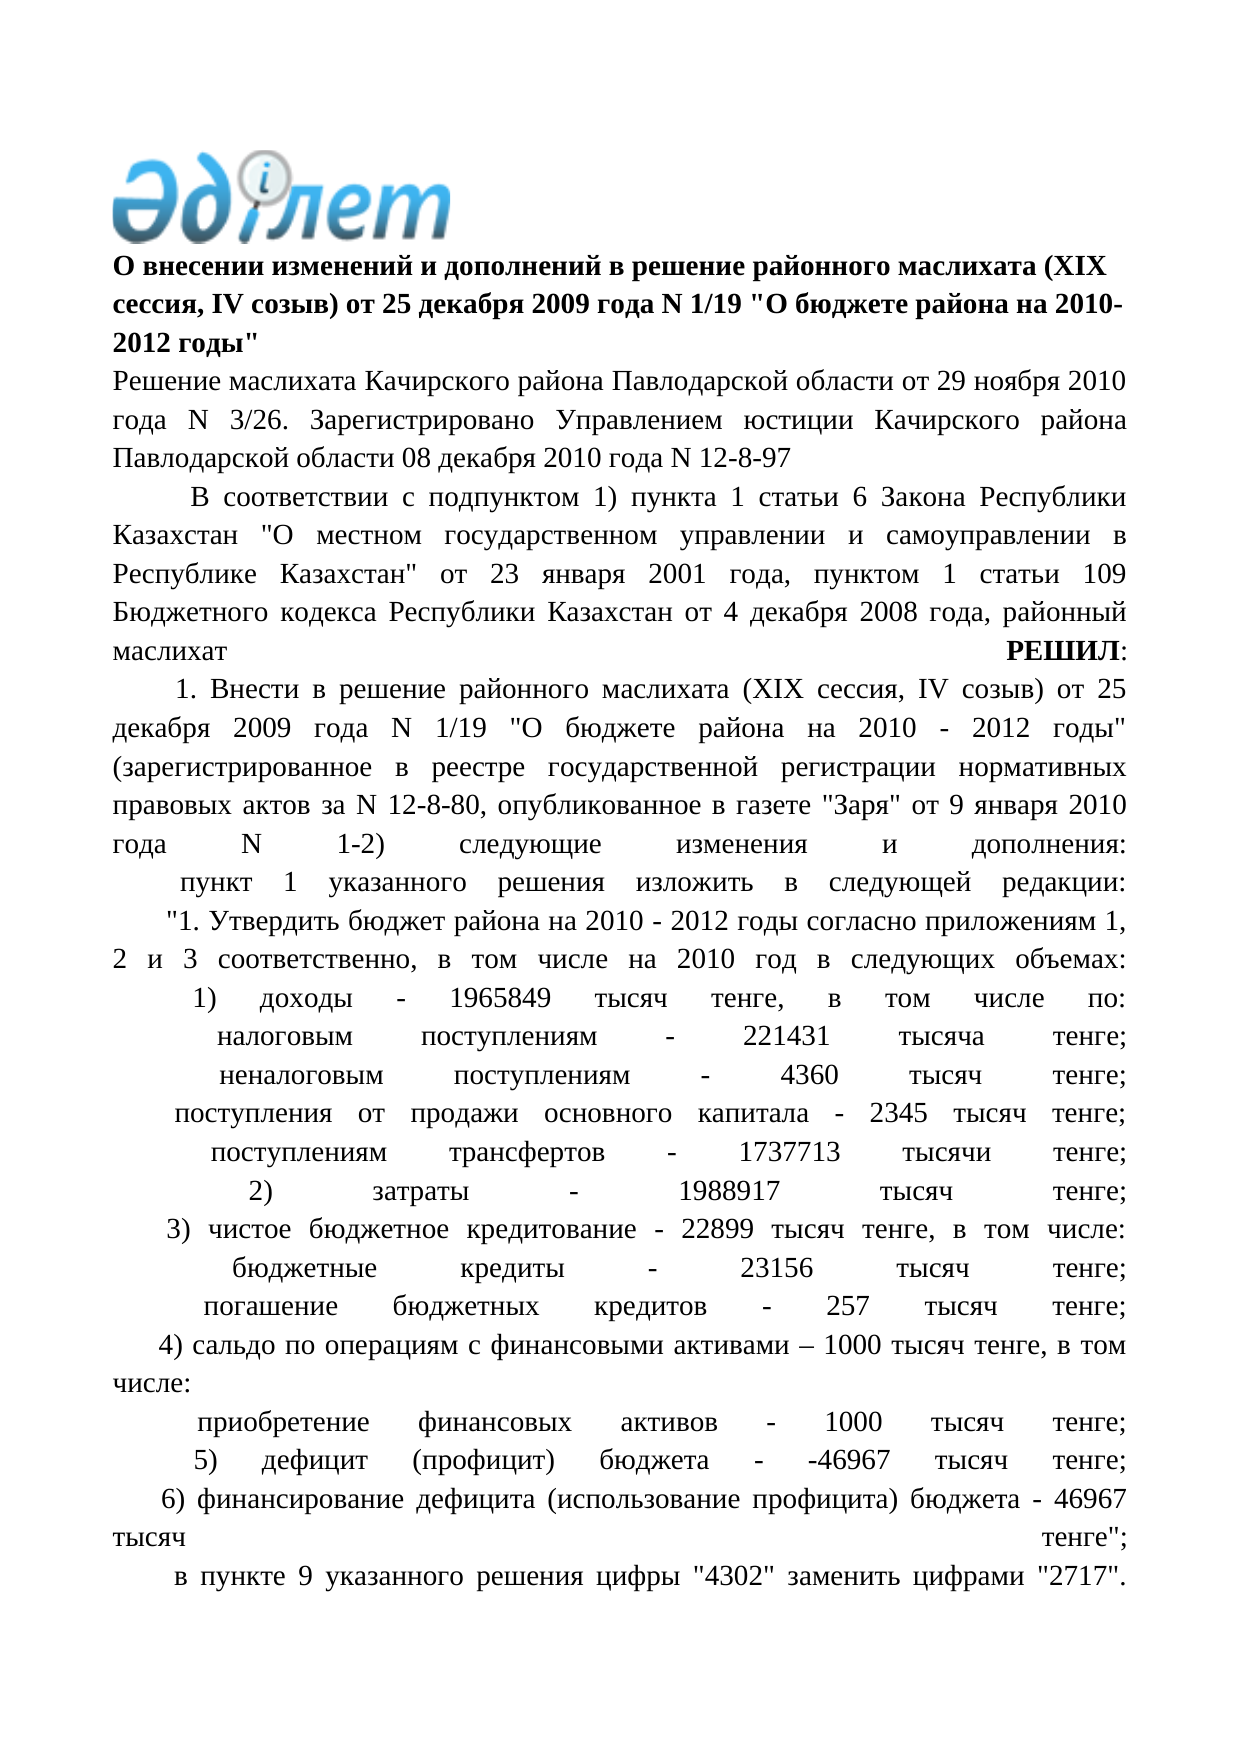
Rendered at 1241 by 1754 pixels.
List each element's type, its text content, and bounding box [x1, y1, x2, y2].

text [112, 479, 1128, 1592]
picture [112, 150, 451, 244]
text О внесении изменений и дополнений в решение районного маслихата (XIX сессия, IV созыв) от 25 декабря 2009 года N 1/19 "О бюджете района на 2010-2012 годы" [112, 248, 1128, 358]
text Решение маслихата Качирского района Павлодарской области от 29 ноября 2010 года N 3/26. Зарегистрировано Управлением юстиции Качирского района Павлодарской области 08 декабря 2010 года N 12-8-97 [112, 363, 1128, 474]
